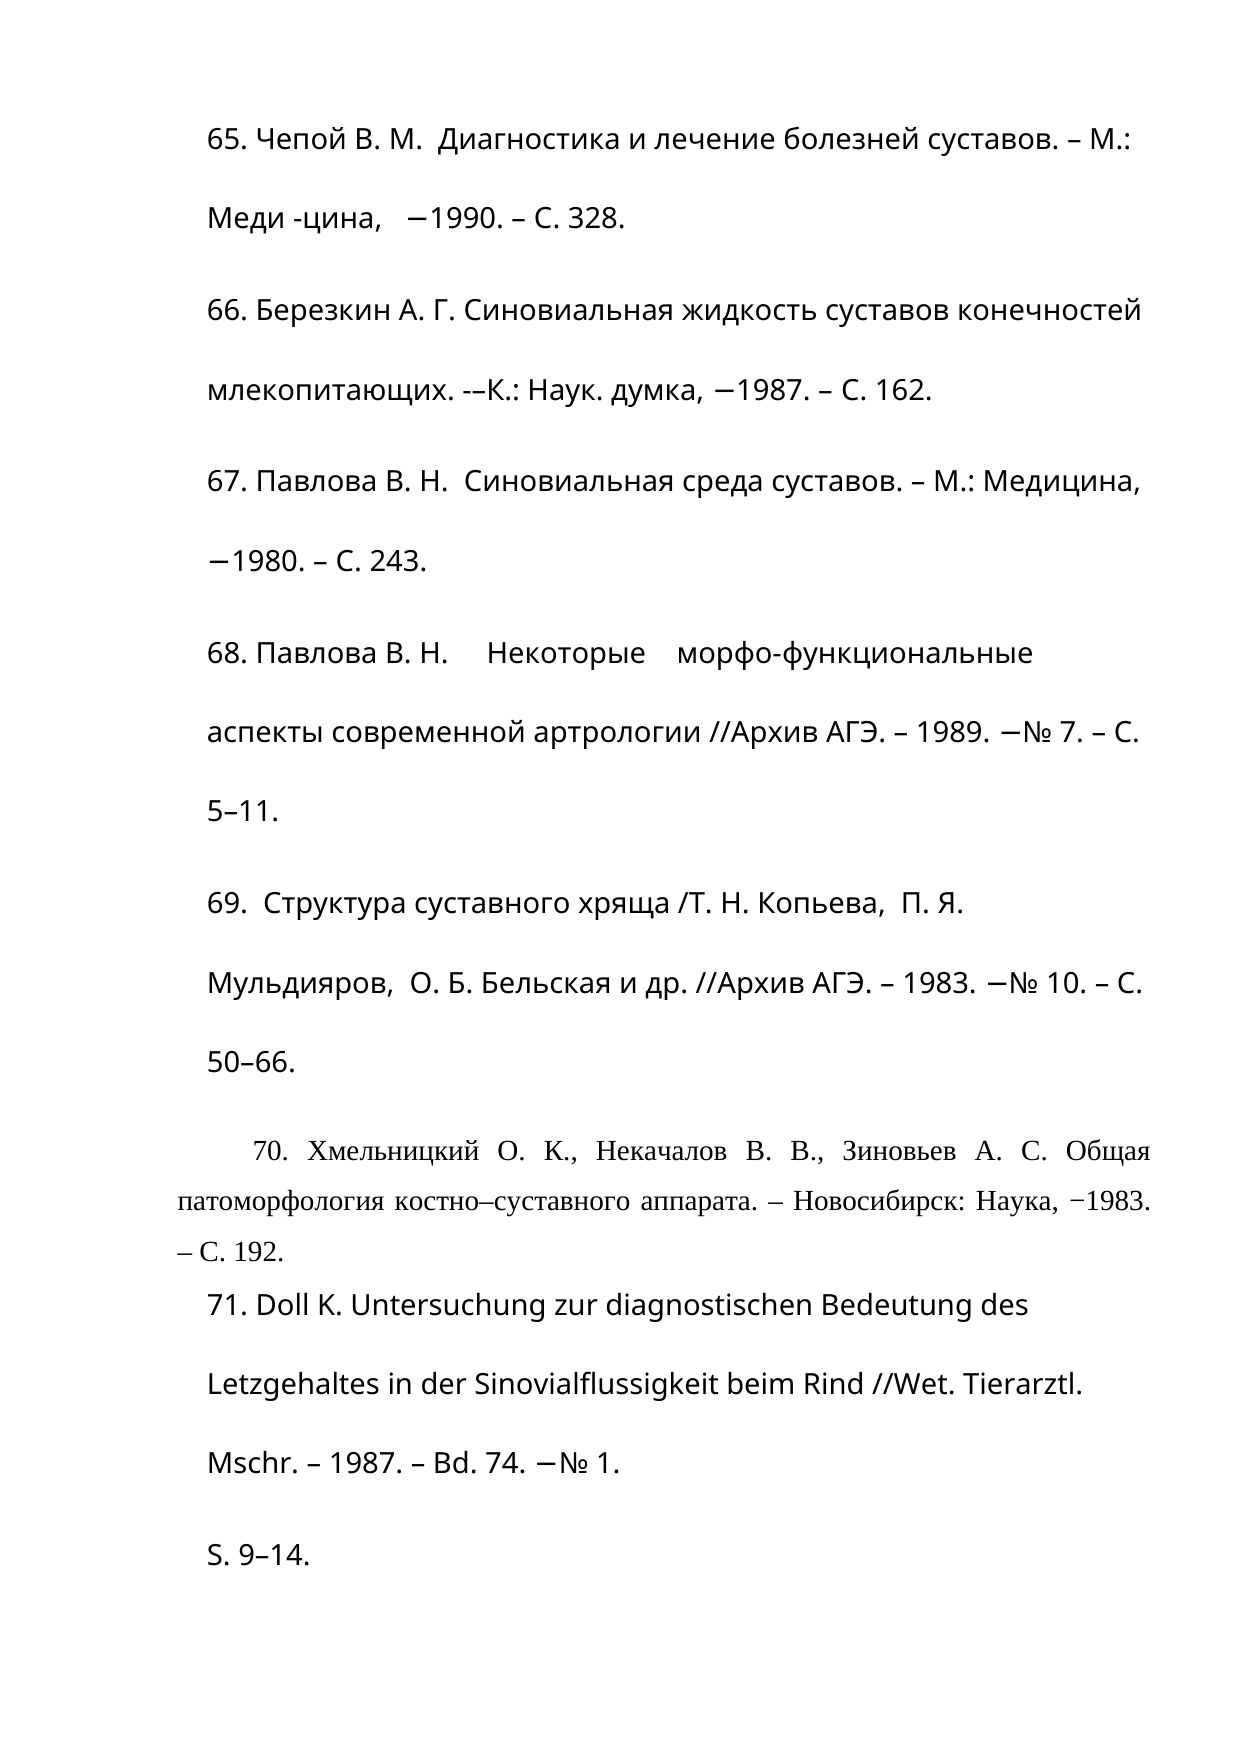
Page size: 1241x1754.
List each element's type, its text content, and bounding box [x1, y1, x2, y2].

text 71. Doll K. Untersuchung zur diagnostischen Bedeutung des Letzgehaltes in der Sinovialflussigkeit beim Rind //Wet. Tierarztl. Mschr. – 1987. – Bd. 74. −№ 1. [207, 1284, 1152, 1482]
text 66. Березкин А. Г. Синовиальная жидкость суставов конечностей млекопитающих. -–К.: Наук. думка, −1987. – C. 162. [207, 289, 1152, 408]
text 68. Павлова В. Н. Некоторые морфо-функциональные аспекты современной артрологии //Архив АГЭ. – 1989. −№ 7. – С. 5–11. [207, 632, 1152, 830]
text S. 9–14. [207, 1535, 1152, 1574]
text 70. Хмельницкий О. К., Некачалов В. В., Зиновьев А. С. Общая патоморфология костно–суставного аппарата. – Новосибирск: Наука, −1983. – C. 192. [177, 1133, 1152, 1267]
text 65. Чепой В. М. Диагностика и лечение болезней суставов. – М.: Меди -цина, −1990. – C. 328. [207, 118, 1152, 237]
text 67. Павлова В. Н. Синовиальная среда суставов. – М.: Медицина, −1980. – C. 243. [207, 461, 1152, 580]
text 69. Структура суставного хряща /Т. Н. Копьева, П. Я. Мульдияров, О. Б. Бельская и др. //Архив АГЭ. – 1983. −№ 10. – С. 50–66. [207, 882, 1152, 1081]
